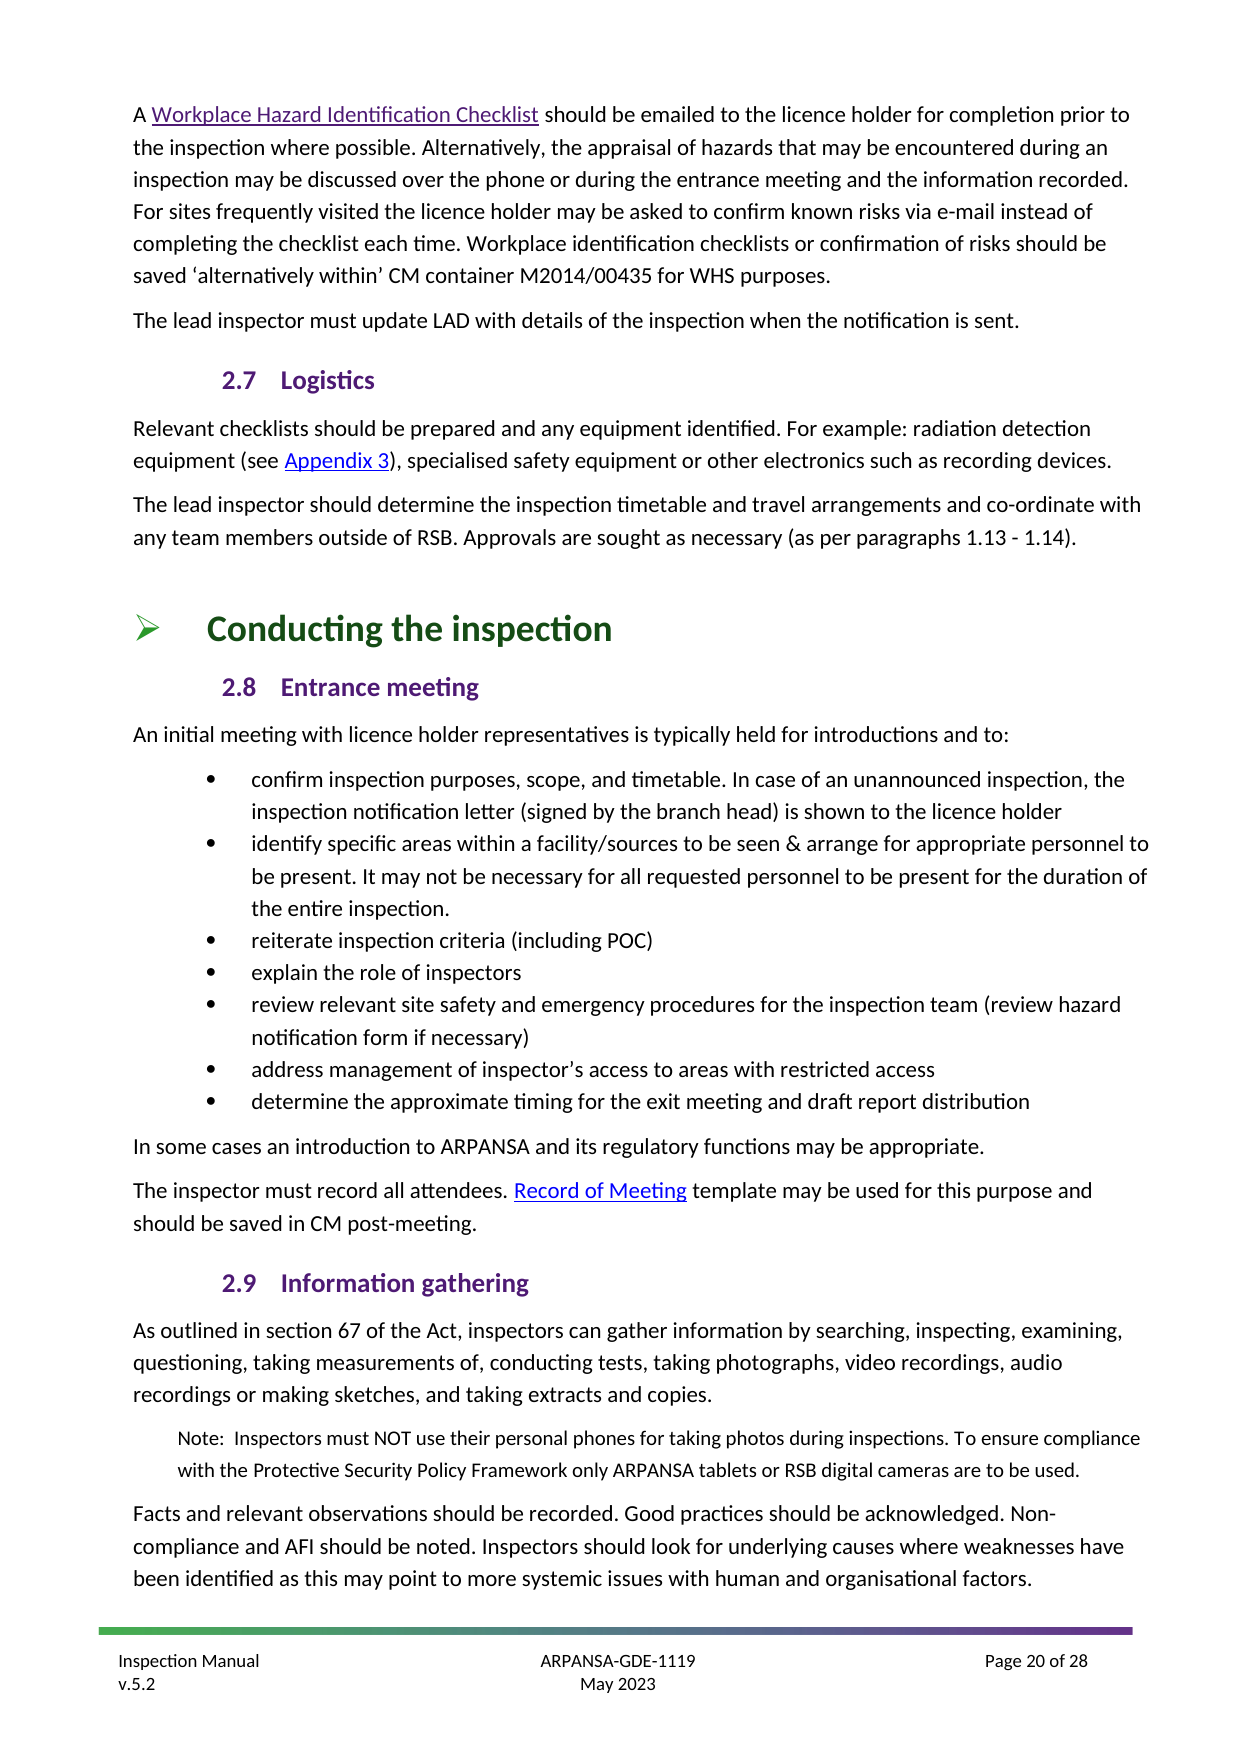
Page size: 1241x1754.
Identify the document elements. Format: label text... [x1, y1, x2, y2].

text As outlined in section 67 of the Act, inspectors can gather information by searching, inspecting, examining, questioning, taking measurements of, conducting tests, taking photographs, video recordings, audio recordings or making sketches, and taking extracts and copies. [133, 1316, 1152, 1409]
list identify specific areas within a facility/sources to be seen & arrange for appropriate personnel to be present. It may not be necessary for all requested personnel to be present for the duration of the entire inspection. [207, 829, 1152, 922]
picture [98, 1627, 1133, 1635]
list determine the approximate timing for the exit meeting and draft report distribution [207, 1087, 1152, 1115]
text Relevant checklists should be prepared and any equipment identified. For example: radiation detection equipment (see Appendix 3), specialised safety equipment or other electronics such as recording devices. [133, 414, 1152, 474]
subtitle Conducting the inspection [133, 605, 1152, 651]
list review relevant site safety and emergency procedures for the inspection team (review hazard notification form if necessary) [207, 991, 1152, 1051]
text A Workplace Hazard Identification Checklist should be emailed to the licence holder for completion prior to the inspection where possible. Alternatively, the appraisal of hazards that may be encountered during an inspection may be discussed over the phone or during the entrance meeting and the information recorded. For sites frequently visited the licence holder may be asked to confirm known risks via e-mail instead of completing the checklist each time. Workplace identification checklists or confirmation of risks should be saved ‘alternatively within’ CM container M2014/00435 for WHS purposes. [133, 100, 1152, 289]
text Note: Inspectors must NOT use their personal phones for taking photos during inspections. To ensure compliance with the Protective Security Policy Framework only ARPANSA tablets or RSB digital cameras are to be used. [177, 1425, 1152, 1483]
text The inspector must record all attendees. Record of Meeting template may be used for this purpose and should be saved in CM post-meeting. [133, 1176, 1152, 1237]
subtitle Entrance meeting [222, 670, 1152, 703]
subtitle Logistics [222, 363, 1152, 396]
list explain the role of inspectors [207, 958, 1152, 986]
text The lead inspector should determine the inspection timetable and travel arrangements and co-ordinate with any team members outside of RSB. Approvals are sought as necessary (as per paragraphs 1.13 - 1.14). [133, 491, 1152, 551]
text The lead inspector must update LAD with details of the inspection when the notification is sent. [133, 306, 1152, 334]
text An initial meeting with licence holder representatives is typically held for introductions and to: [133, 721, 1152, 748]
list confirm inspection purposes, scope, and timetable. In case of an unannounced inspection, the inspection notification letter (signed by the branch head) is shown to the licence holder [207, 765, 1152, 825]
text In some cases an introduction to ARPANSA and its regulatory functions may be appropriate. [133, 1132, 1152, 1160]
list reiterate inspection criteria (including POC) [207, 926, 1152, 954]
list address management of inspector’s access to areas with restricted access [207, 1055, 1152, 1083]
text Facts and relevant observations should be recorded. Good practices should be acknowledged. Non-compliance and AFI should be noted. Inspectors should look for underlying causes where weaknesses have been identified as this may point to more systemic issues with human and organisational factors. [133, 1499, 1152, 1592]
subtitle Information gathering [222, 1266, 1152, 1299]
